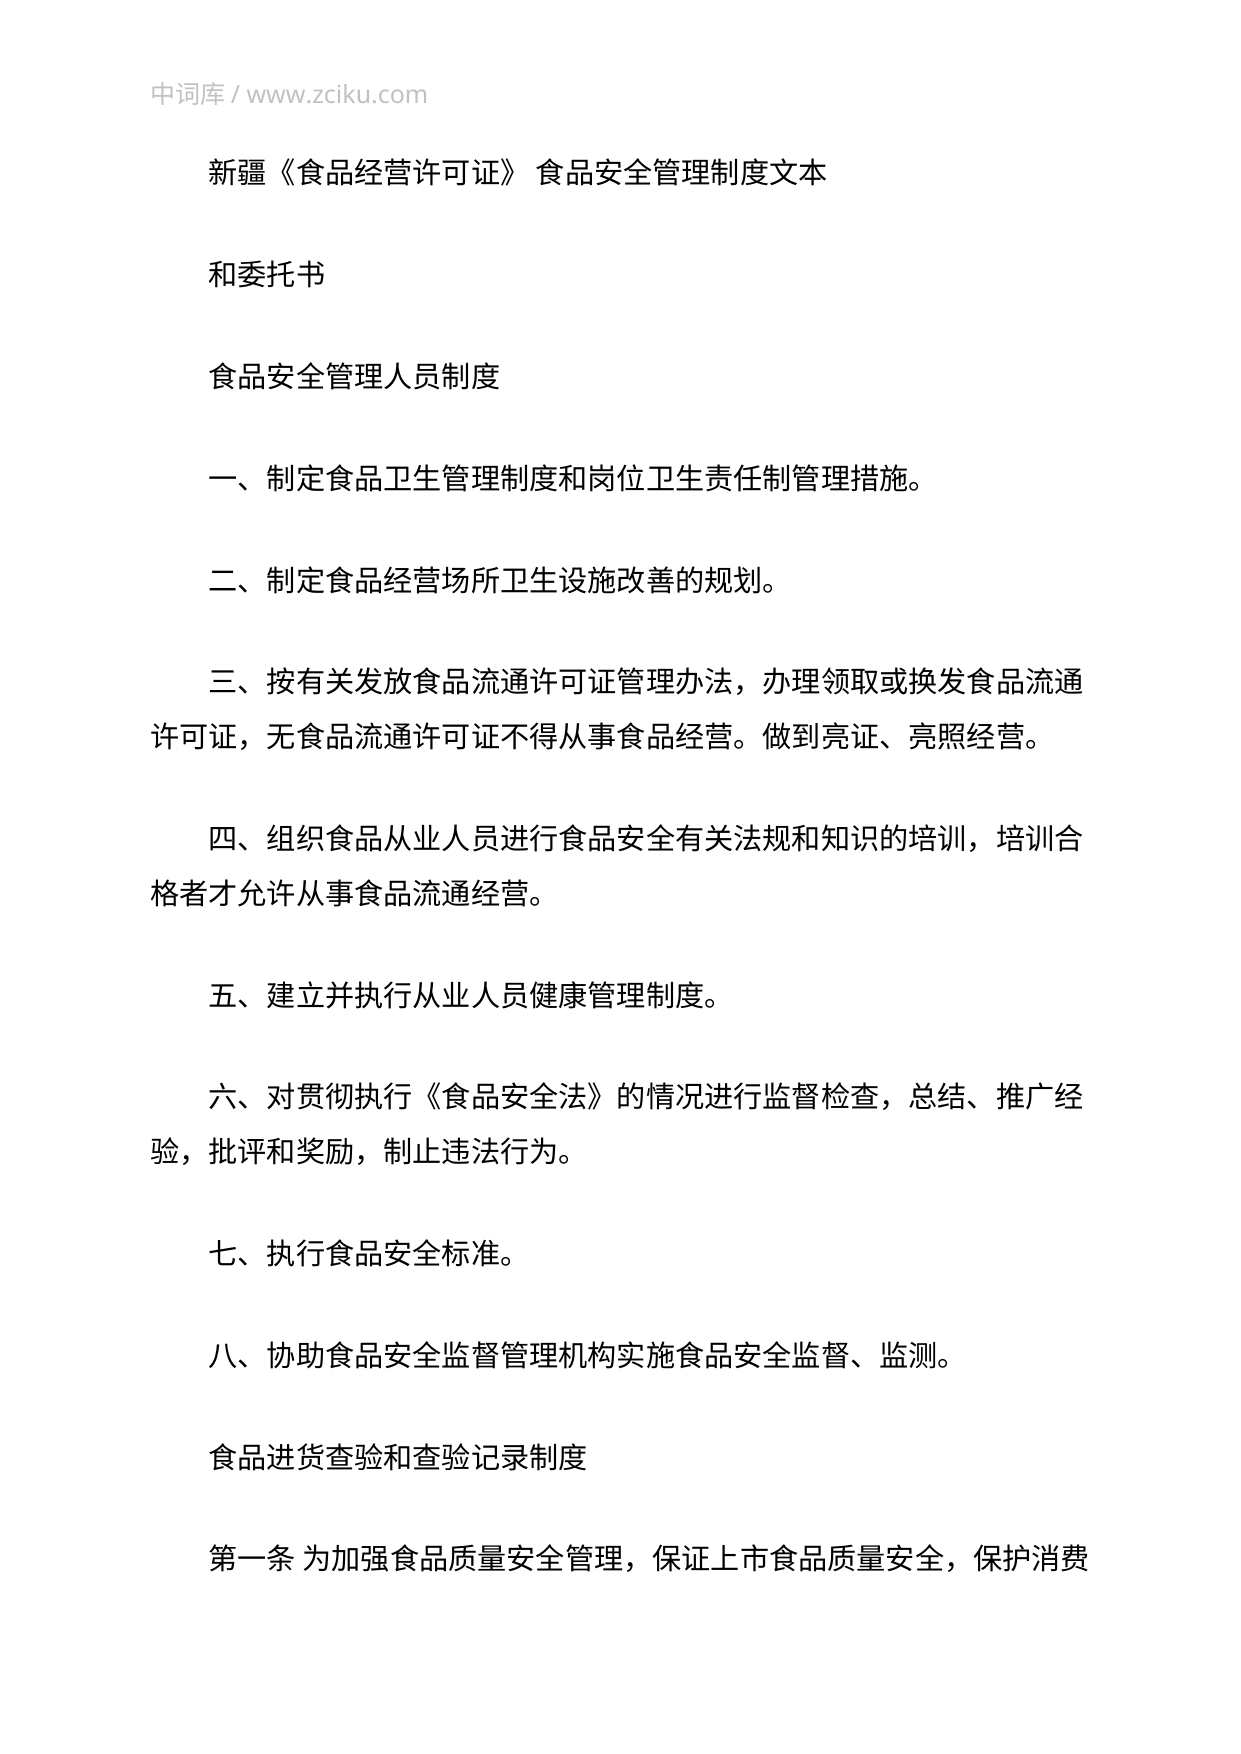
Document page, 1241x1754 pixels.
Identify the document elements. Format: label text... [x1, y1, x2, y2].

text 新疆《食品经营许可证》 食品安全管理制度文本 [150, 150, 1090, 192]
text 三、按有关发放食品流通许可证管理办法，办理领取或换发食品流通许可证，无食品流通许可证不得从事食品经营。做到亮证、亮照经营。 [150, 659, 1090, 756]
text 六、对贯彻执行《食品安全法》的情况进行监督检查，总结、推广经验，批评和奖励，制止违法行为。 [150, 1074, 1090, 1171]
text 一、制定食品卫生管理制度和岗位卫生责任制管理措施。 [150, 455, 1090, 498]
text 七、执行食品安全标准。 [150, 1231, 1090, 1273]
text 食品安全管理人员制度 [150, 353, 1090, 396]
text 二、制定食品经营场所卫生设施改善的规划。 [150, 557, 1090, 599]
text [150, 1536, 1090, 1578]
text 八、协助食品安全监督管理机构实施食品安全监督、监测。 [150, 1332, 1090, 1375]
text 食品进货查验和查验记录制度 [150, 1434, 1090, 1476]
text 和委托书 [150, 252, 1090, 294]
text 五、建立并执行从业人员健康管理制度。 [150, 972, 1090, 1014]
text 四、组织食品从业人员进行食品安全有关法规和知识的培训，培训合格者才允许从事食品流通经营。 [150, 816, 1090, 913]
